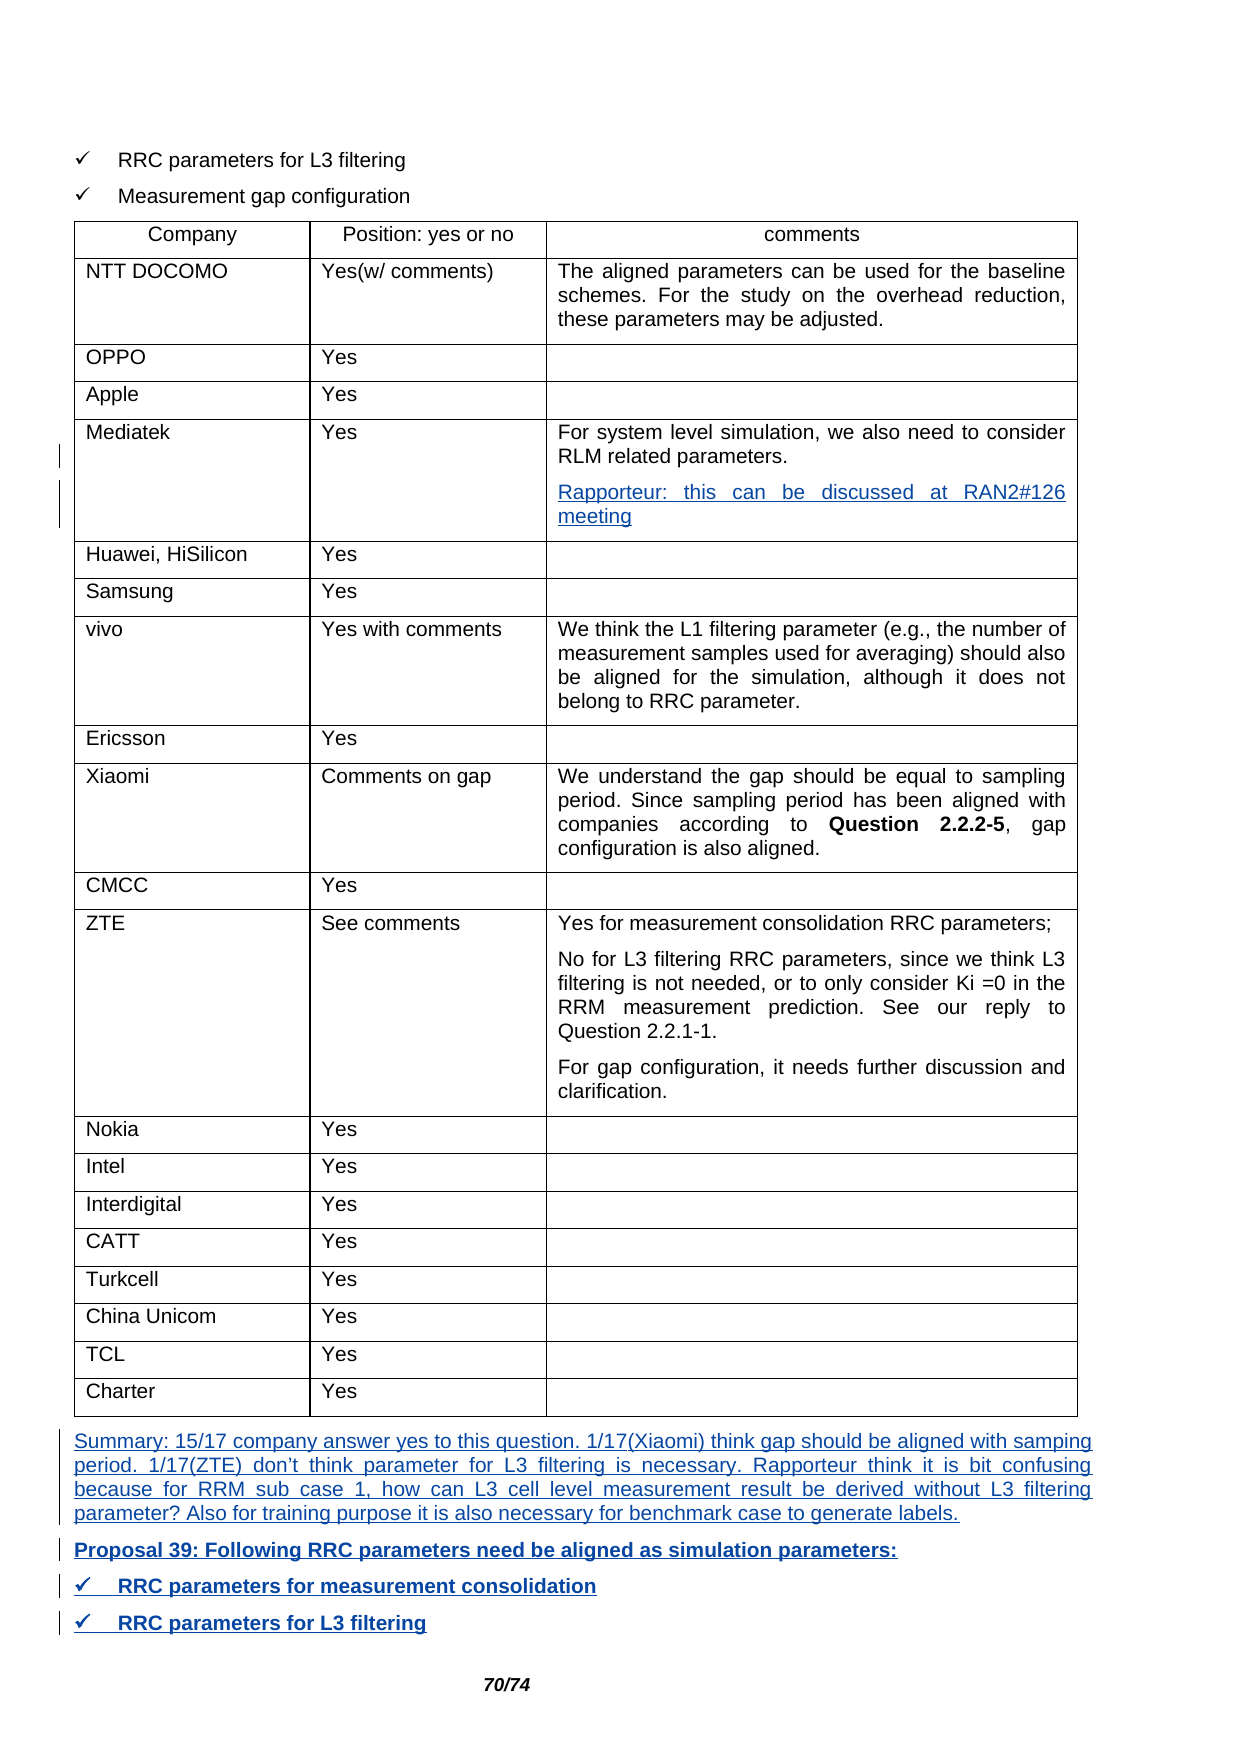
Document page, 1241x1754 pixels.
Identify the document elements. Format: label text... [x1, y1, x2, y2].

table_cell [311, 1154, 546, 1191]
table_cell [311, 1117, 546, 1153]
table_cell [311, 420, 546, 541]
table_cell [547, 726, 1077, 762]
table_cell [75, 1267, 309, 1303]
list RRC parameters for L3 filtering [74, 148, 1093, 172]
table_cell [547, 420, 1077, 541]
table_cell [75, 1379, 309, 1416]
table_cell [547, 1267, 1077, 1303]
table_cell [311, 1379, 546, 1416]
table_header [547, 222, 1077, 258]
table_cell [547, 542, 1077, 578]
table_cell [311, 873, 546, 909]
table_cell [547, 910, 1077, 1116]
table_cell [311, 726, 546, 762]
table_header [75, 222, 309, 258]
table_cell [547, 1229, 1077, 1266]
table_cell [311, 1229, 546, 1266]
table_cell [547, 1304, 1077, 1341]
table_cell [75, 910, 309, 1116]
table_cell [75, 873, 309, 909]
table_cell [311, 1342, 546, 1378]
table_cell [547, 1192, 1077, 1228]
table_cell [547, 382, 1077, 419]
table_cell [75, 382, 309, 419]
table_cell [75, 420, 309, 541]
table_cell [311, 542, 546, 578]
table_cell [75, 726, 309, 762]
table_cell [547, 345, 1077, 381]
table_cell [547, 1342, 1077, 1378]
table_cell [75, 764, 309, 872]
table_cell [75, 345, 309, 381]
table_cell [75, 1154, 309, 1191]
list Measurement gap configuration [74, 184, 1093, 208]
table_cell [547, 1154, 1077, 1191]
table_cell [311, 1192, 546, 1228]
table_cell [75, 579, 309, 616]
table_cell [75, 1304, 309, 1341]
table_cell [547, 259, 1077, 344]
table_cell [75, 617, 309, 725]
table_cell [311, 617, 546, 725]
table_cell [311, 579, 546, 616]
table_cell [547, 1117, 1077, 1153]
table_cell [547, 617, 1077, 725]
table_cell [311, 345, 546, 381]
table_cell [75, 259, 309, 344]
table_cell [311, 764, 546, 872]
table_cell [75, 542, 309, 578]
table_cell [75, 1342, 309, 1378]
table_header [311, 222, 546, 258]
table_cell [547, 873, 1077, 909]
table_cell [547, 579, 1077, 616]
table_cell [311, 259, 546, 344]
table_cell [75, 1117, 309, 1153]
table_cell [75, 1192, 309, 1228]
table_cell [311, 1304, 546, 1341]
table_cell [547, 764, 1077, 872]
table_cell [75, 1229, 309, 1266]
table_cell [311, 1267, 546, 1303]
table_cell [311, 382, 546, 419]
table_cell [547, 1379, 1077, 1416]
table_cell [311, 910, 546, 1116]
